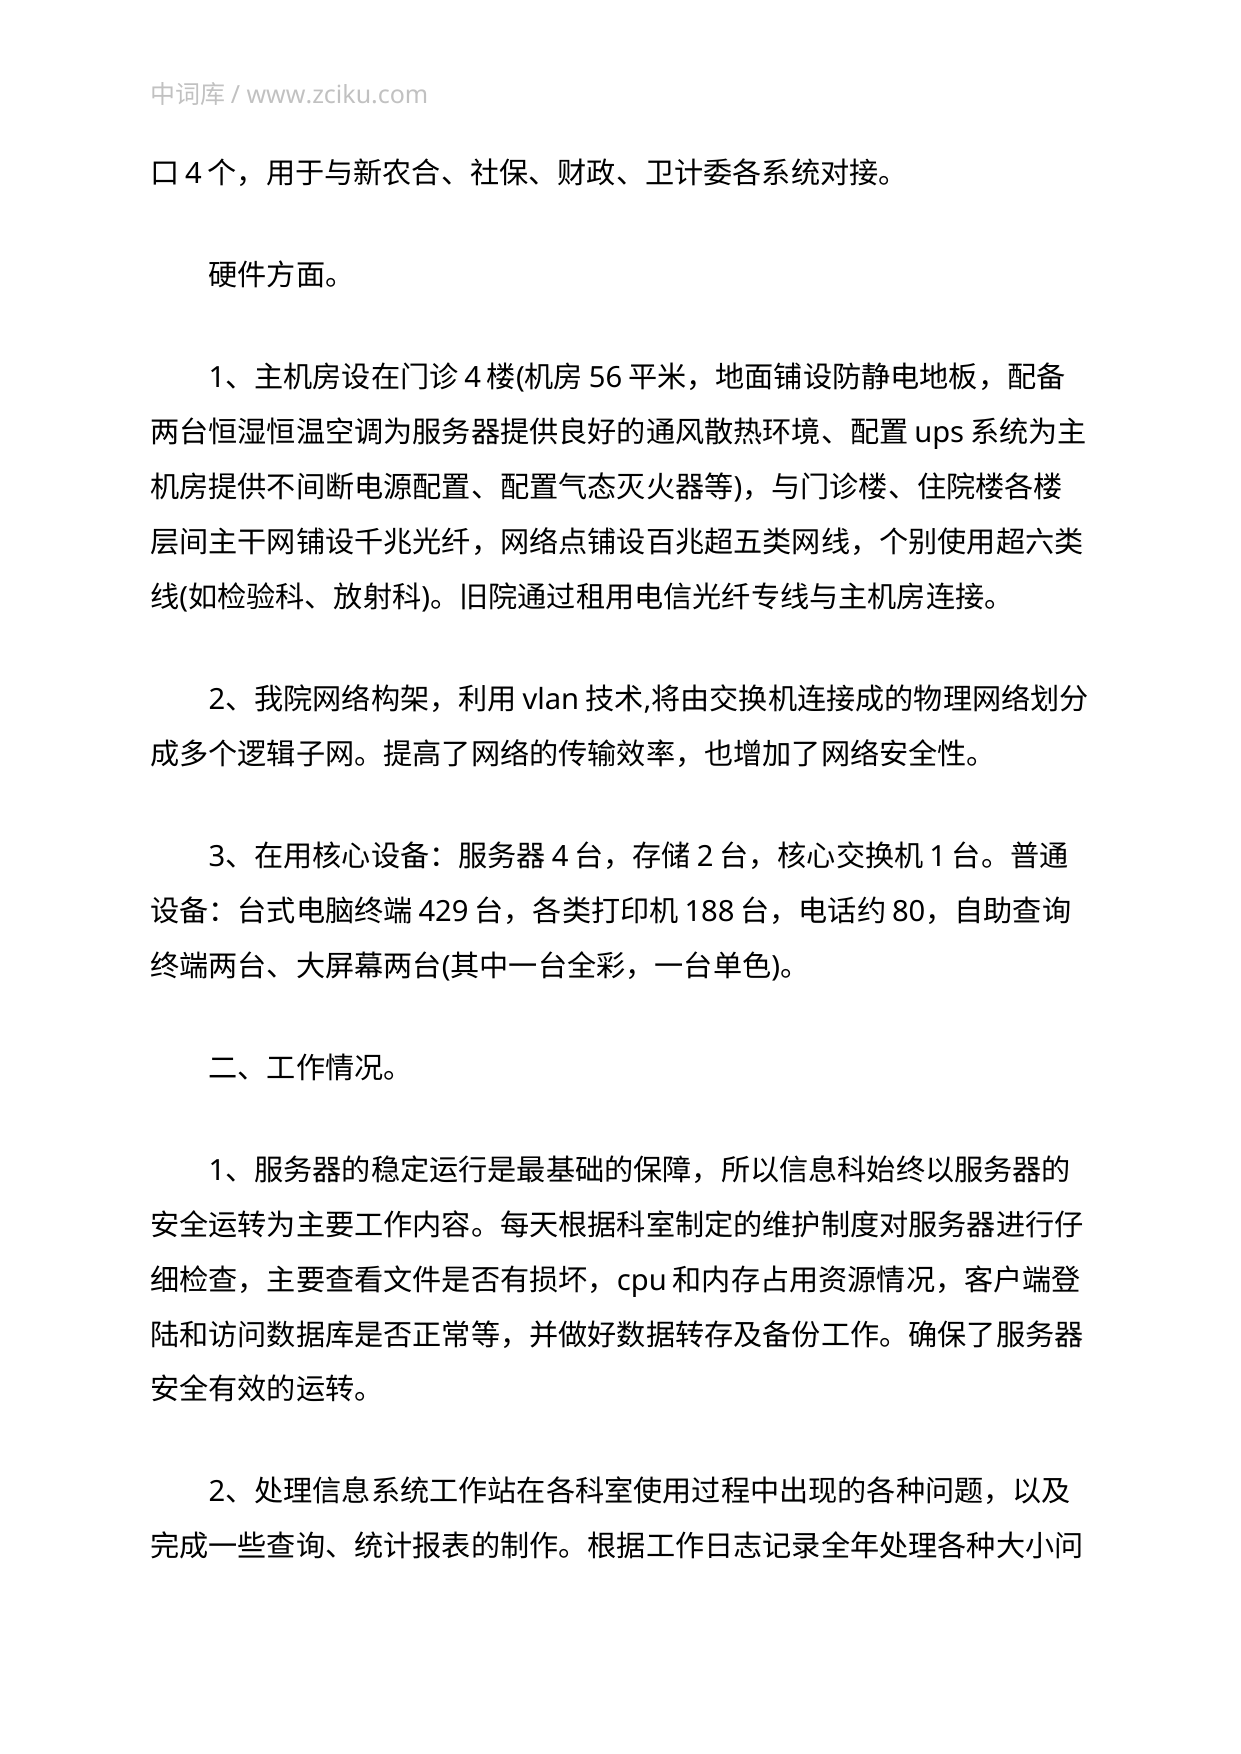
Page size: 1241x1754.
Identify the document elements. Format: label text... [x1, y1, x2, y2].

text 3、在用核心设备：服务器4台，存储2台，核心交换机1台。普通设备：台式电脑终端429台，各类打印机188台，电话约80，自助查询终端两台、大屏幕两台(其中一台全彩，一台单色)。 [150, 832, 1090, 985]
text 1、服务器的稳定运行是最基础的保障，所以信息科始终以服务器的安全运转为主要工作内容。每天根据科室制定的维护制度对服务器进行仔细检查，主要查看文件是否有损坏，cpu和内存占用资源情况，客户端登陆和访问数据库是否正常等，并做好数据转存及备份工作。确保了服务器安全有效的运转。 [150, 1146, 1090, 1408]
text 硬件方面。 [150, 252, 1090, 294]
text 二、工作情况。 [150, 1044, 1090, 1087]
text 2、我院网络构架，利用vlan技术,将由交换机连接成的物理网络划分成多个逻辑子网。提高了网络的传输效率，也增加了网络安全性。 [150, 676, 1090, 773]
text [150, 150, 1090, 192]
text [150, 1468, 1090, 1565]
text 1、主机房设在门诊4楼(机房56平米，地面铺设防静电地板，配备两台恒湿恒温空调为服务器提供良好的通风散热环境、配置ups系统为主机房提供不间断电源配置、配置气态灭火器等)，与门诊楼、住院楼各楼层间主干网铺设千兆光纤，网络点铺设百兆超五类网线，个别使用超六类线(如检验科、放射科)。旧院通过租用电信光纤专线与主机房连接。 [150, 354, 1090, 616]
